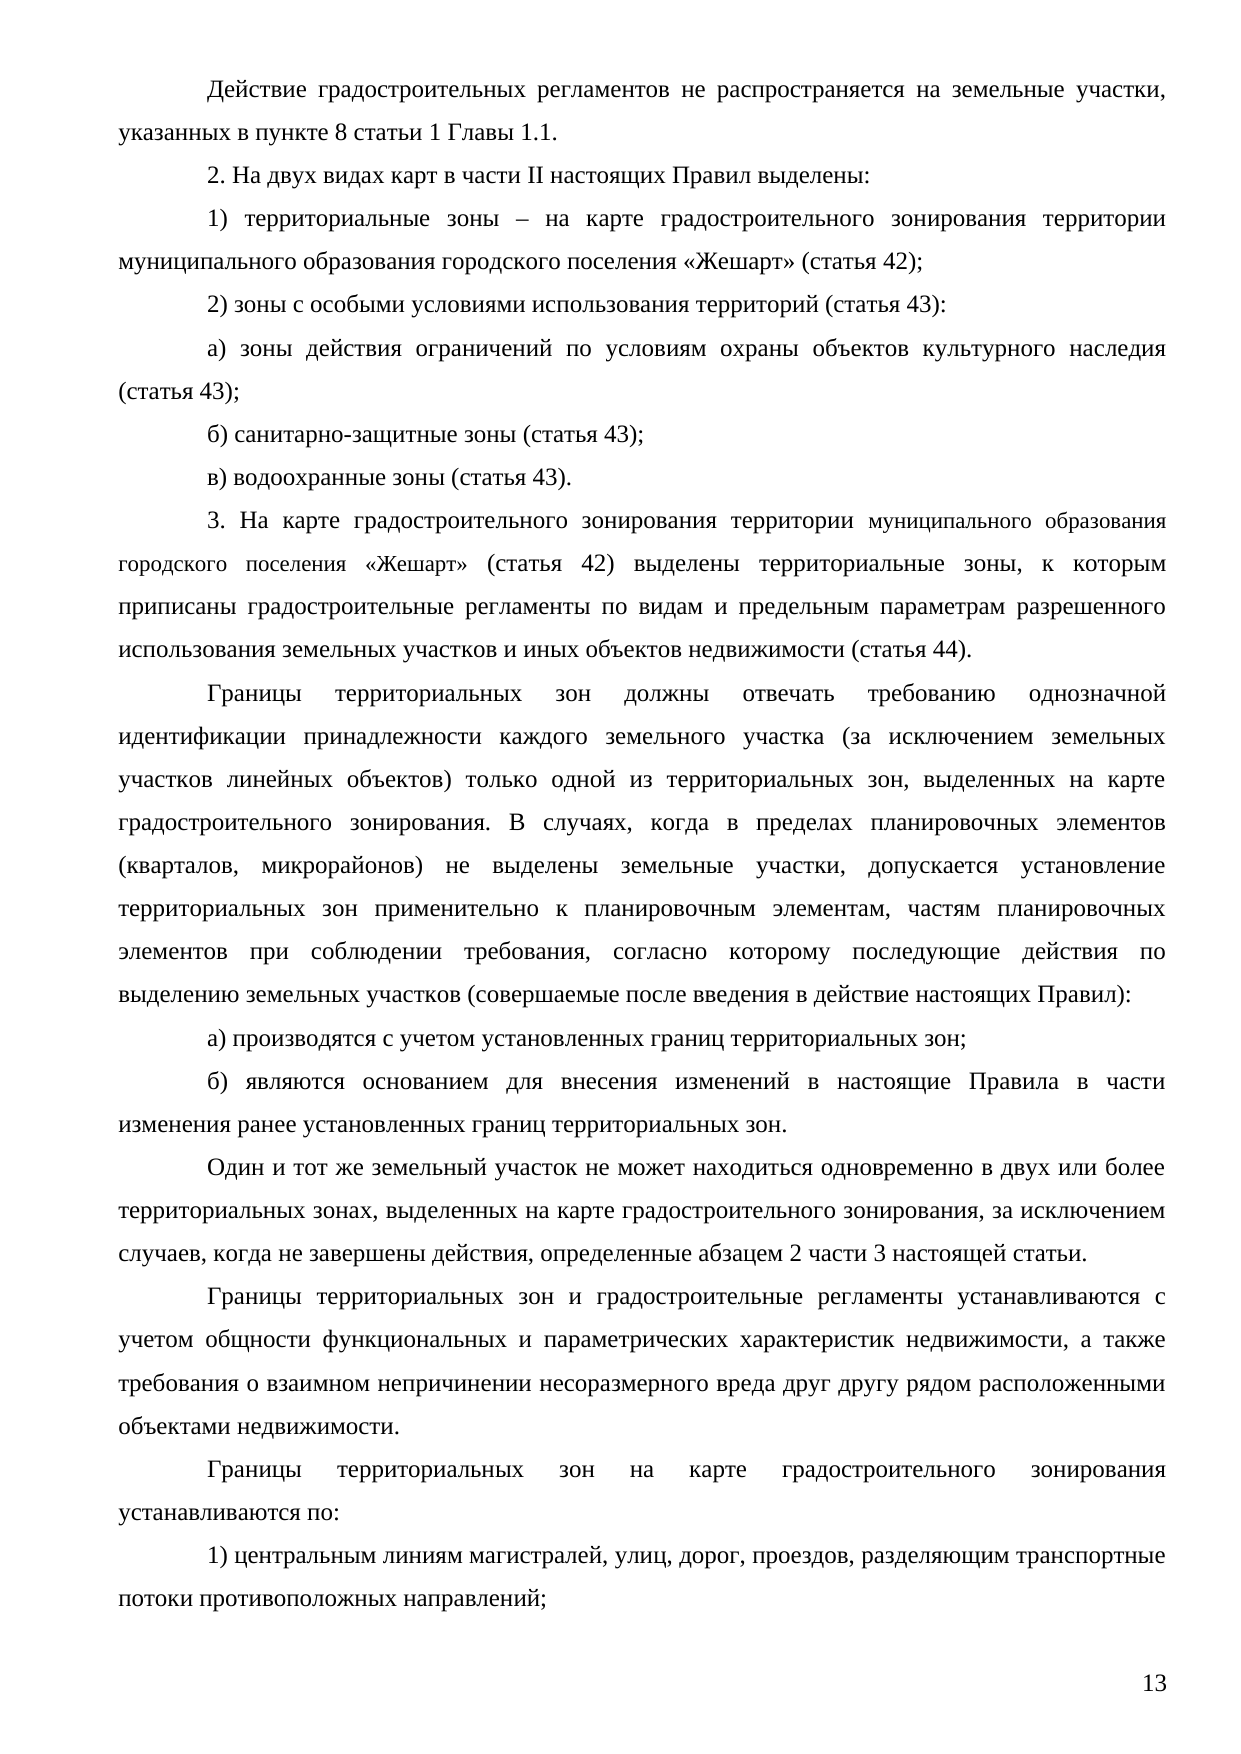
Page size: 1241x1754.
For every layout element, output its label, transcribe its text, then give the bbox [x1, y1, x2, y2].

text 2. На двух видах карт в части II настоящих Правил выделены: [118, 160, 1167, 189]
text 1) территориальные зоны – на карте градостроительного зонирования территории муниципального образования городского поселения «Жешарт» (статья 42); [118, 203, 1167, 275]
text а) производятся с учетом установленных границ территориальных зон; [118, 1023, 1167, 1051]
text Границы территориальных зон должны отвечать требованию однозначной идентификации принадлежности каждого земельного участка (за исключением земельных участков линейных объектов) только одной из территориальных зон, выделенных на карте градостроительного зонирования. В случаях, когда в пределах планировочных элементов (кварталов, микрорайонов) не выделены земельные участки, допускается установление территориальных зон применительно к планировочным элементам, частям планировочных элементов при соблюдении требования, согласно которому последующие действия по выделению земельных участков (совершаемые после введения в действие настоящих Правил): [118, 678, 1167, 1008]
text Границы территориальных зон и градостроительные регламенты устанавливаются с учетом общности функциональных и параметрических характеристик недвижимости, а также требования о взаимном непричинении несоразмерного вреда друг другу рядом расположенными объектами недвижимости. [118, 1281, 1167, 1439]
text Действие градостроительных регламентов не распространяется на земельные участки, указанных в пункте 8 статьи 1 Главы 1.1. [118, 74, 1167, 146]
text Границы территориальных зон на карте градостроительного зонирования устанавливаются по: [118, 1454, 1167, 1526]
text а) зоны действия ограничений по условиям охраны объектов культурного наследия (статья 43); [118, 333, 1167, 404]
text 3. На карте градостроительного зонирования территории муниципального образования городского поселения «Жешарт» (статья 42) выделены территориальные зоны, к которым приписаны градостроительные регламенты по видам и предельным параметрам разрешенного использования земельных участков и иных объектов недвижимости (статья 44). [118, 505, 1167, 663]
text б) санитарно-защитные зоны (статья 43); [118, 419, 1167, 448]
text Один и тот же земельный участок не может находиться одновременно в двух или более территориальных зонах, выделенных на карте градостроительного зонирования, за исключением случаев, когда не завершены действия, определенные абзацем 2 части 3 настоящей статьи. [118, 1152, 1167, 1267]
text 2) зоны с особыми условиями использования территорий (статья 43): [118, 289, 1167, 318]
text в) водоохранные зоны (статья 43). [118, 462, 1167, 491]
text 1) центральным линиям магистралей, улиц, дорог, проездов, разделяющим транспортные потоки противоположных направлений; [118, 1540, 1167, 1612]
text б) являются основанием для внесения изменений в настоящие Правила в части изменения ранее установленных границ территориальных зон. [118, 1066, 1167, 1138]
